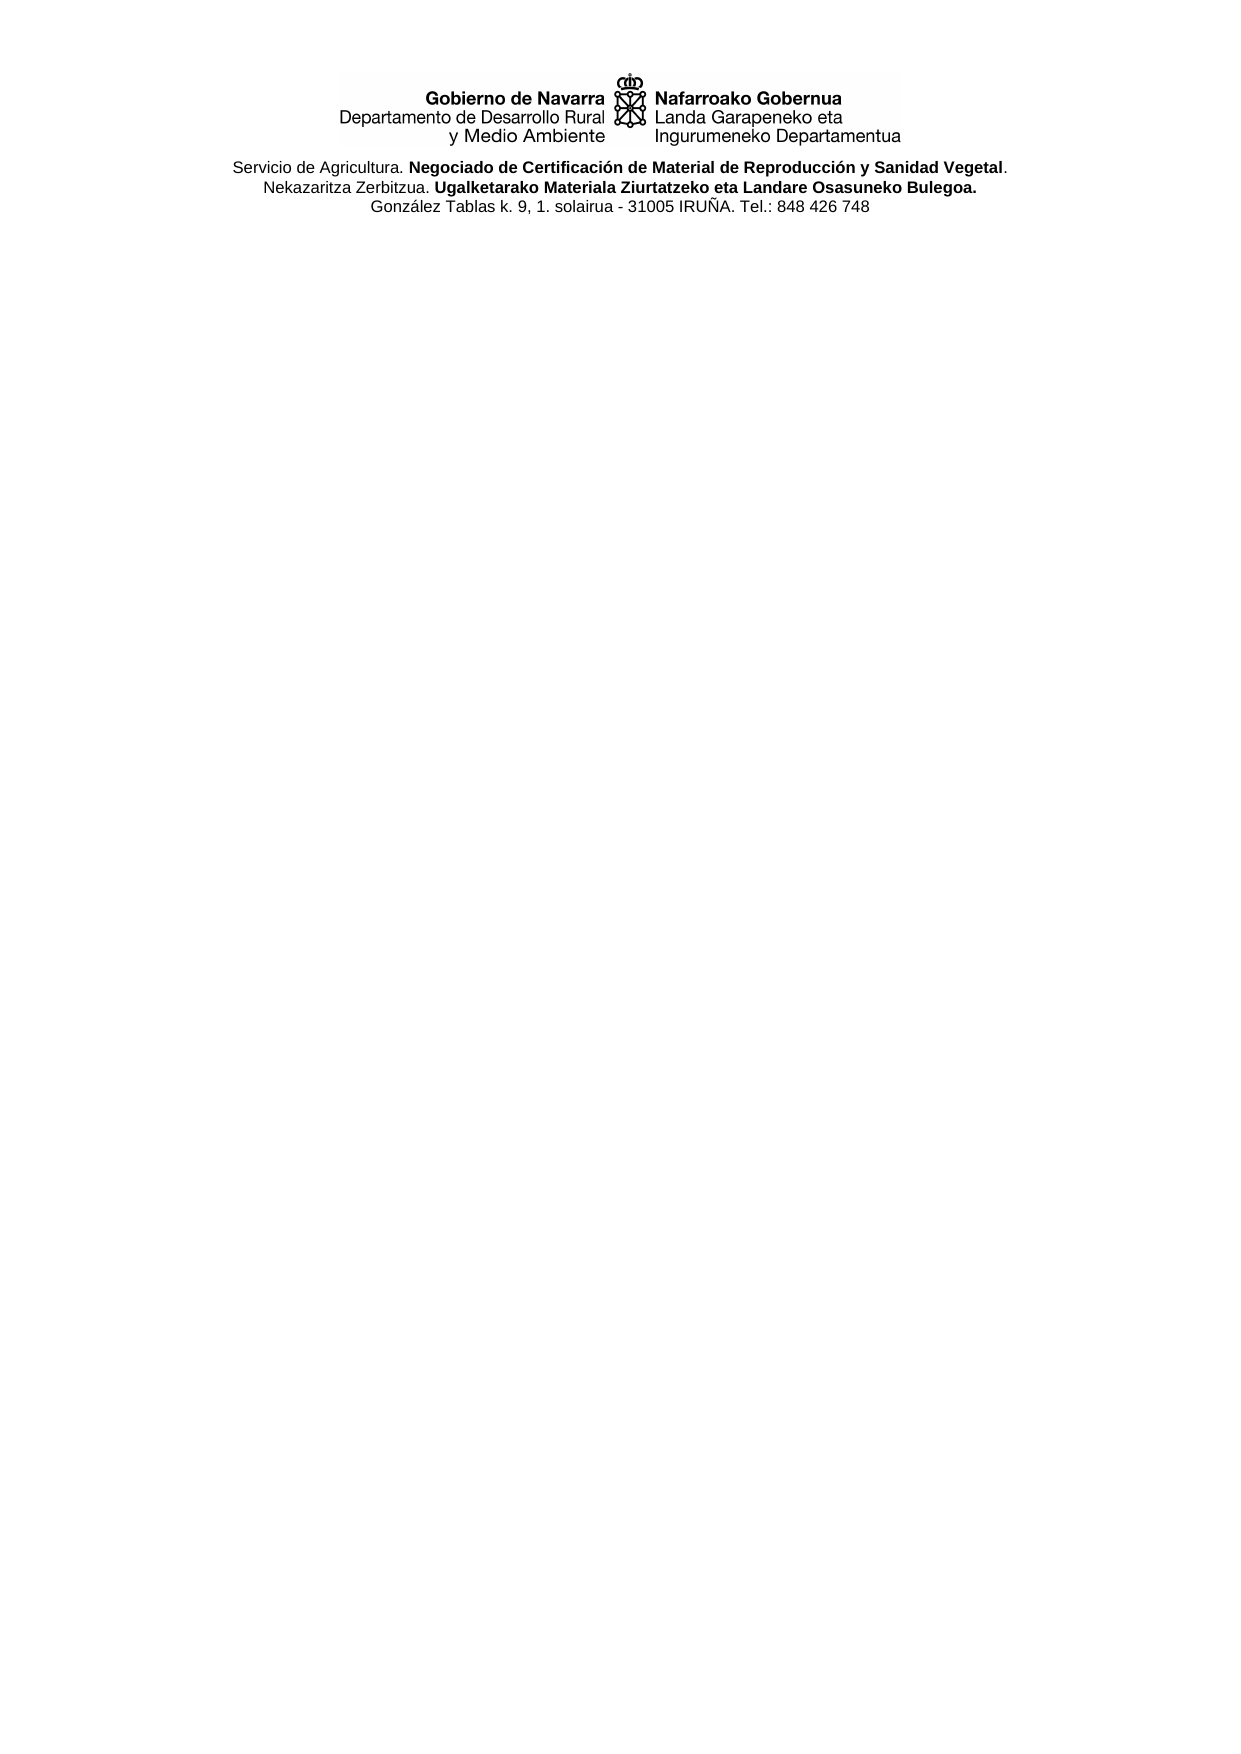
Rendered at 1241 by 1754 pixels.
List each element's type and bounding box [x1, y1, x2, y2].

picture [339, 73, 901, 146]
